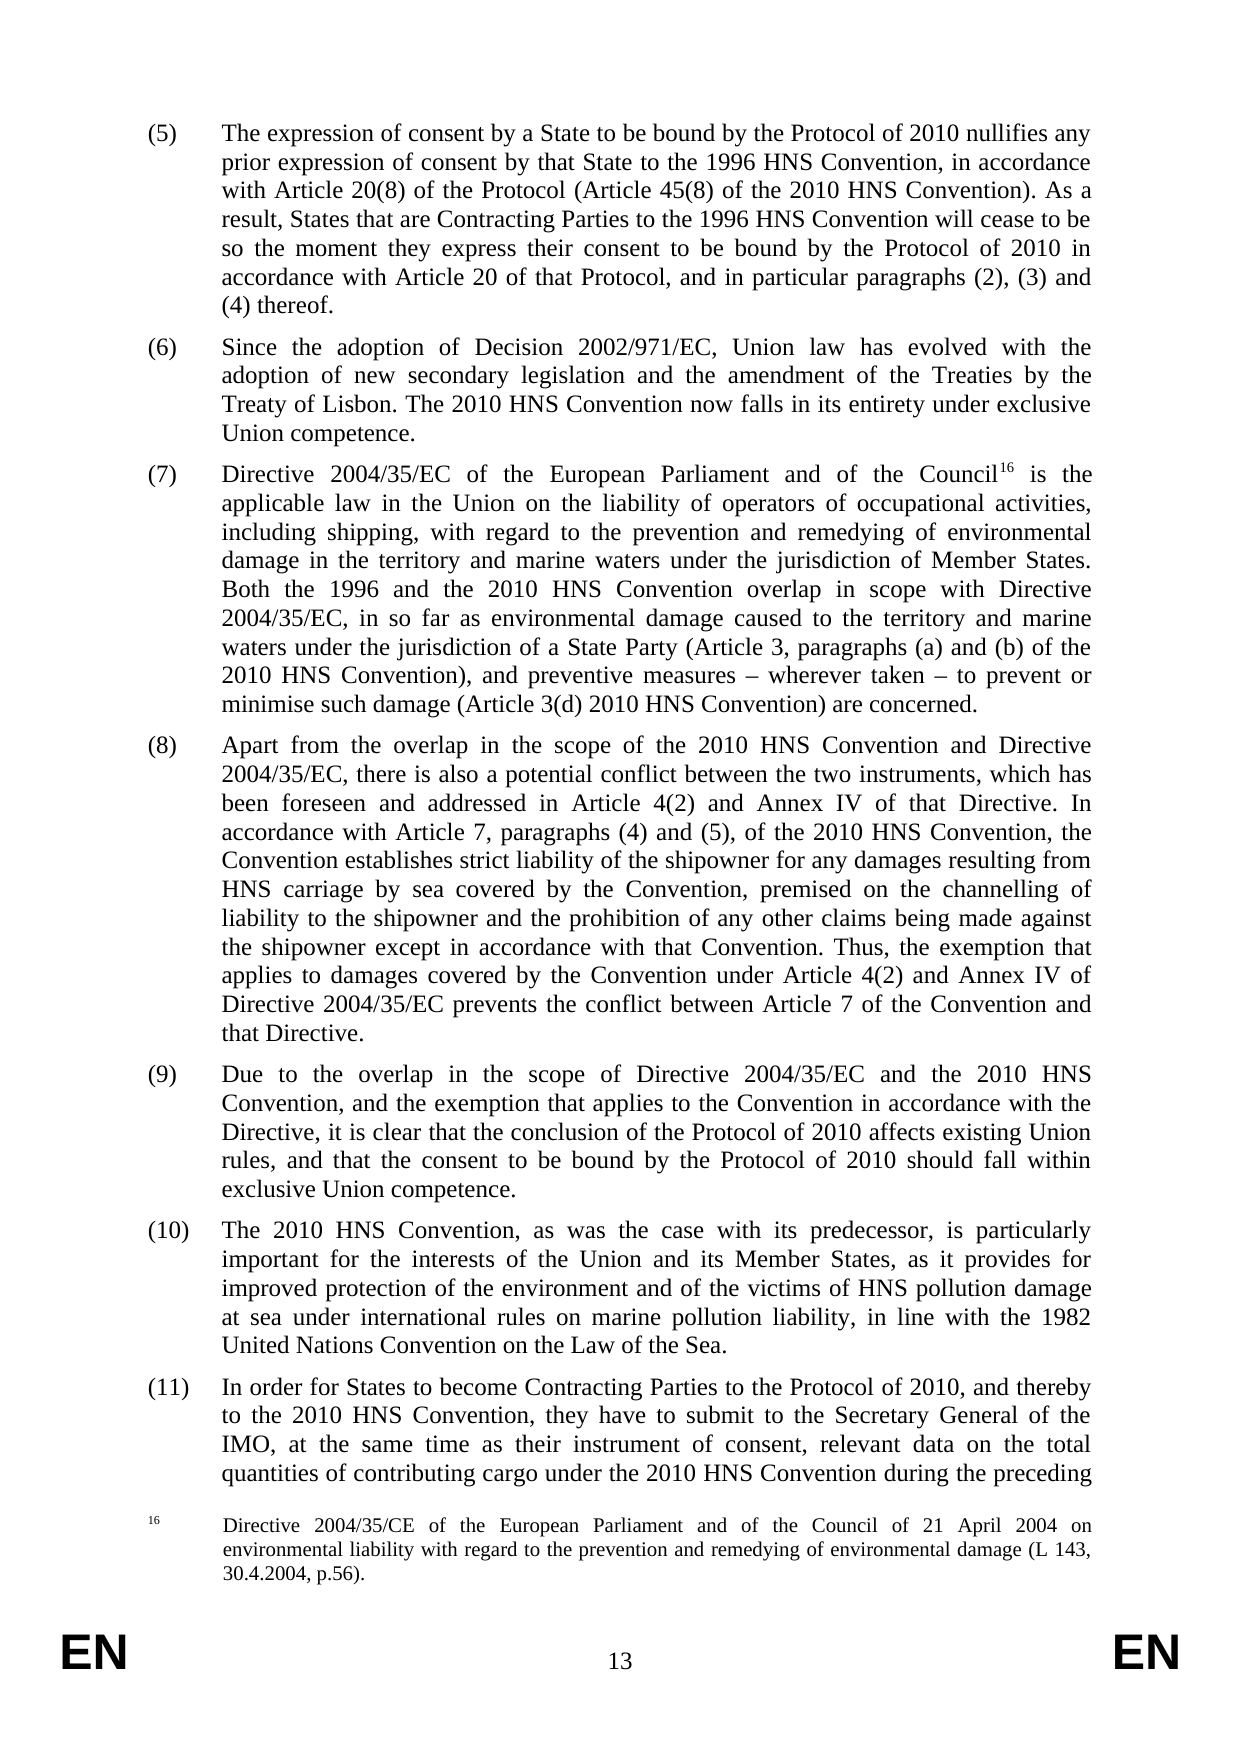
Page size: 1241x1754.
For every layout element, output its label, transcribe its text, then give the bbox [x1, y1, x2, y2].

text (6) Since the adoption of Decision 2002/971/EC, Union law has evolved with the adoption of new secondary legislation and the amendment of the Treaties by the Treaty of Lisbon. The 2010 HNS Convention now falls in its entirety under exclusive Union competence. [148, 332, 1093, 447]
text (8) Apart from the overlap in the scope of the 2010 HNS Convention and Directive 2004/35/EC, there is also a potential conflict between the two instruments, which has been foreseen and addressed in Article 4(2) and Annex IV of that Directive. In accordance with Article 7, paragraphs (4) and (5), of the 2010 HNS Convention, the Convention establishes strict liability of the shipowner for any damages resulting from HNS carriage by sea covered by the Convention, premised on the channelling of liability to the shipowner and the prohibition of any other claims being made against the shipowner except in accordance with that Convention. Thus, the exemption that applies to damages covered by the Convention under Article 4(2) and Annex IV of Directive 2004/35/EC prevents the conflict between Article 7 of the Convention and that Directive. [148, 731, 1093, 1047]
text (7) Directive 2004/35/EC of the European Parliament and of the Council is the applicable law in the Union on the liability of operators of occupational activities, including shipping, with regard to the prevention and remedying of environmental damage in the territory and marine waters under the jurisdiction of Member States. Both the 1996 and the 2010 HNS Convention overlap in scope with Directive 2004/35/EC, in so far as environmental damage caused to the territory and marine waters under the jurisdiction of a State Party (Article 3, paragraphs (a) and (b) of the 2010 HNS Convention), and preventive measures – wherever taken – to prevent or minimise such damage (Article 3(d) 2010 HNS Convention) are concerned. [148, 459, 1093, 718]
text (9) Due to the overlap in the scope of Directive 2004/35/EC and the 2010 HNS Convention, and the exemption that applies to the Convention in accordance with the Directive, it is clear that the conclusion of the Protocol of 2010 affects existing Union rules, and that the consent to be bound by the Protocol of 2010 should fall within exclusive Union competence. [148, 1059, 1093, 1203]
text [148, 1372, 1093, 1487]
text (10) The 2010 HNS Convention, as was the case with its predecessor, is particularly important for the interests of the Union and its Member States, as it provides for improved protection of the environment and of the victims of HNS pollution damage at sea under international rules on marine pollution liability, in line with the 1982 United Nations Convention on the Law of the Sea. [148, 1216, 1093, 1359]
text (5) The expression of consent by a State to be bound by the Protocol of 2010 nullifies any prior expression of consent by that State to the 1996 HNS Convention, in accordance with Article 20(8) of the Protocol (Article 45(8) of the 2010 HNS Convention). As a result, States that are Contracting Parties to the 1996 HNS Convention will cease to be so the moment they express their consent to be bound by the Protocol of 2010 in accordance with Article 20 of that Protocol, and in particular paragraphs (2), (3) and (4) thereof. [148, 118, 1093, 319]
